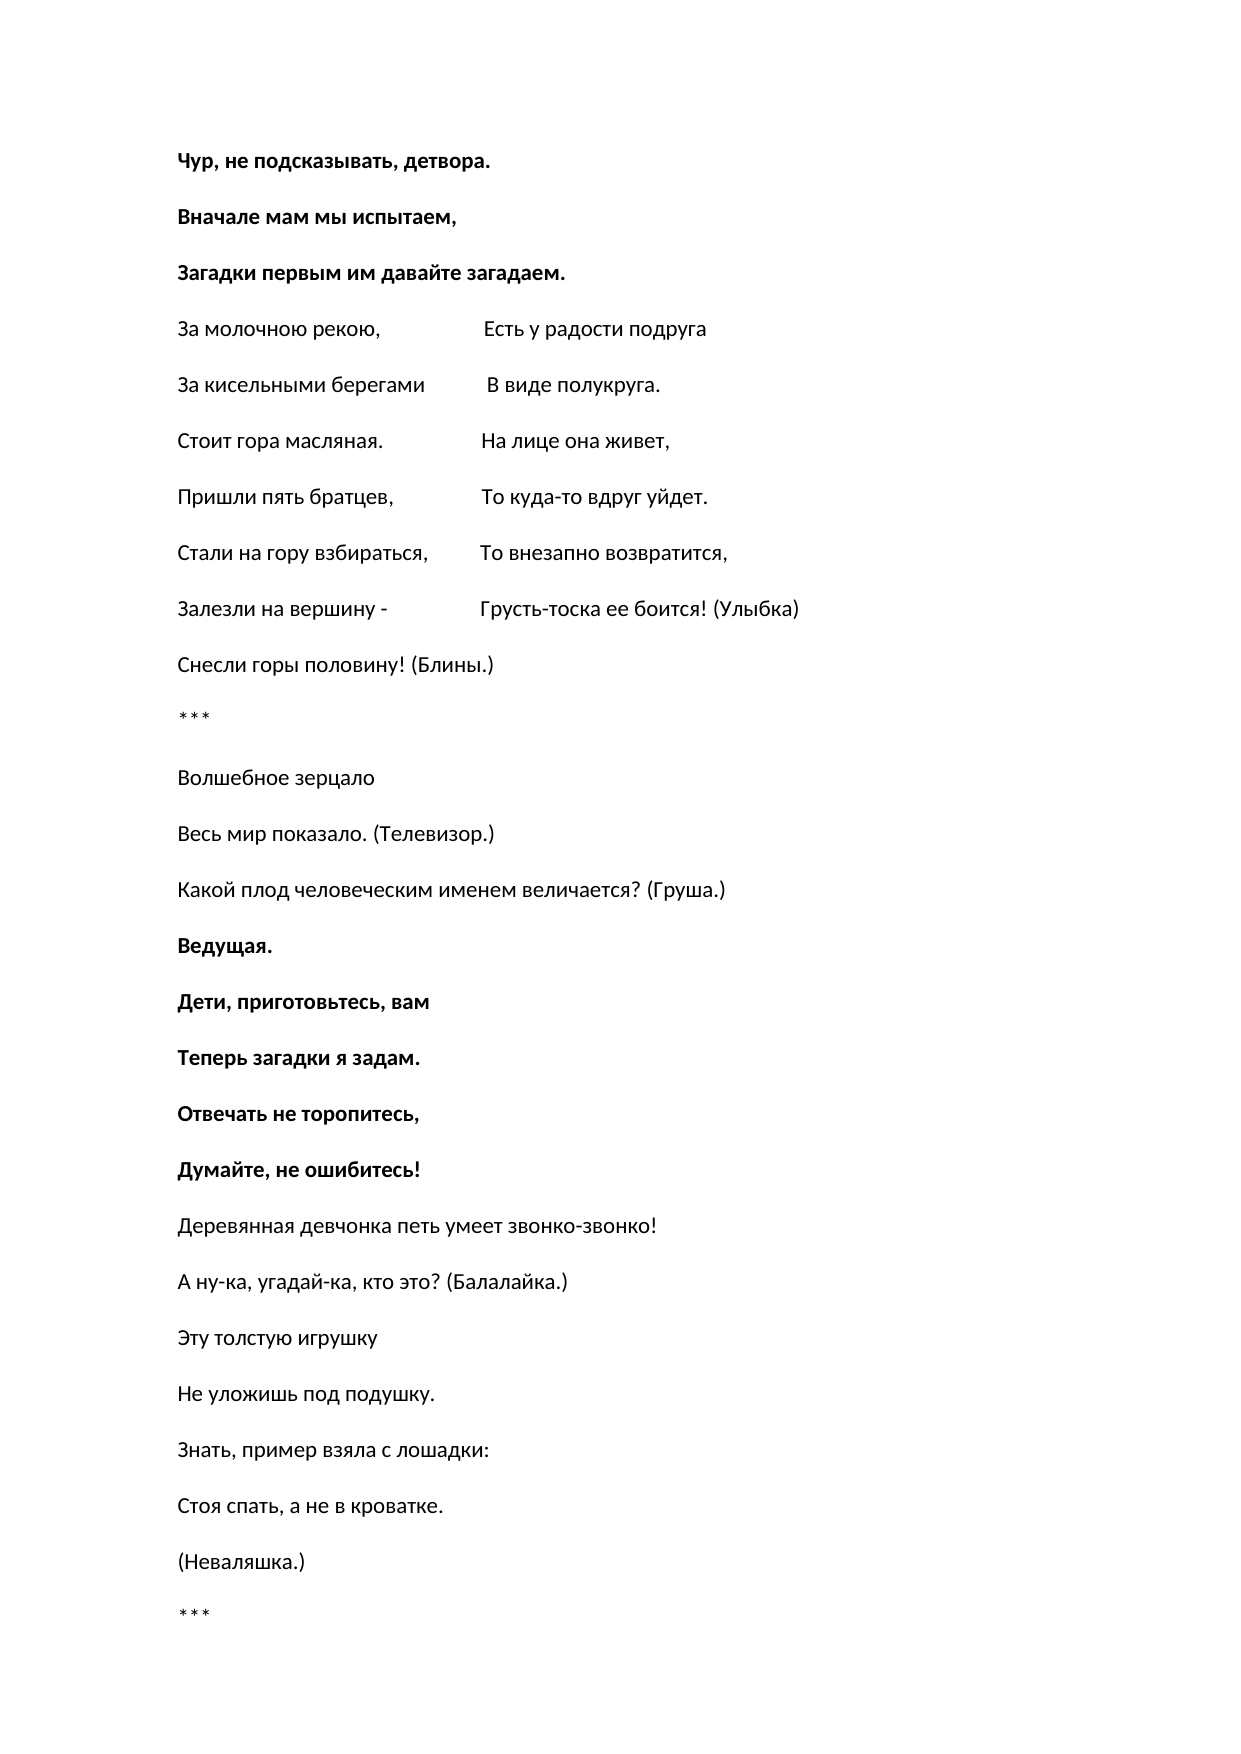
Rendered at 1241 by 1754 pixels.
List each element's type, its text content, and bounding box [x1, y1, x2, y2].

text Дети, приготовьтесь, вам [177, 987, 1152, 1015]
text Думайте, не ошибитесь! [177, 1155, 1152, 1183]
text Снесли горы половину! (Блины.) [177, 651, 1152, 678]
text Какой плод человеческим именем величается? (Груша.) [177, 875, 1152, 903]
text Весь мир показало. (Телевизор.) [177, 819, 1152, 847]
text Эту толстую игрушку [177, 1323, 1152, 1351]
text (Неваляшка.) [177, 1547, 1152, 1575]
text Загадки первым им давайте загадаем. [177, 258, 1152, 286]
text А ну-ка, угадай-ка, кто это? (Балалайка.) [177, 1267, 1152, 1295]
text Волшебное зерцало [177, 763, 1152, 791]
text Залезли на вершину - Грусть-тоска ее боится! (Улыбка) [177, 594, 1152, 622]
text Стоит гора масляная. На лице она живет, [177, 426, 1152, 454]
text Не уложишь под подушку. [177, 1379, 1152, 1407]
text За кисельными берегами В виде полукруга. [177, 370, 1152, 398]
text Ведущая. [177, 931, 1152, 959]
text Пришли пять братцев, То куда-то вдруг уйдет. [177, 482, 1152, 510]
text Вначале мам мы испытаем, [177, 202, 1152, 230]
text Деревянная девчонка петь умеет звонко-звонко! [177, 1211, 1152, 1239]
text За молочною рекою, Есть у радости подруга [177, 314, 1152, 342]
text *** [177, 707, 1152, 734]
text Теперь загадки я задам. [177, 1043, 1152, 1071]
text Чур, не подсказывать, детвора. [177, 146, 1152, 174]
text Знать, пример взяла с лошадки: [177, 1435, 1152, 1463]
text Стали на гору взбираться, То внезапно возвратится, [177, 538, 1152, 566]
text *** [177, 1603, 1152, 1631]
text Стоя спать, а не в кроватке. [177, 1491, 1152, 1519]
text Отвечать не торопитесь, [177, 1099, 1152, 1127]
